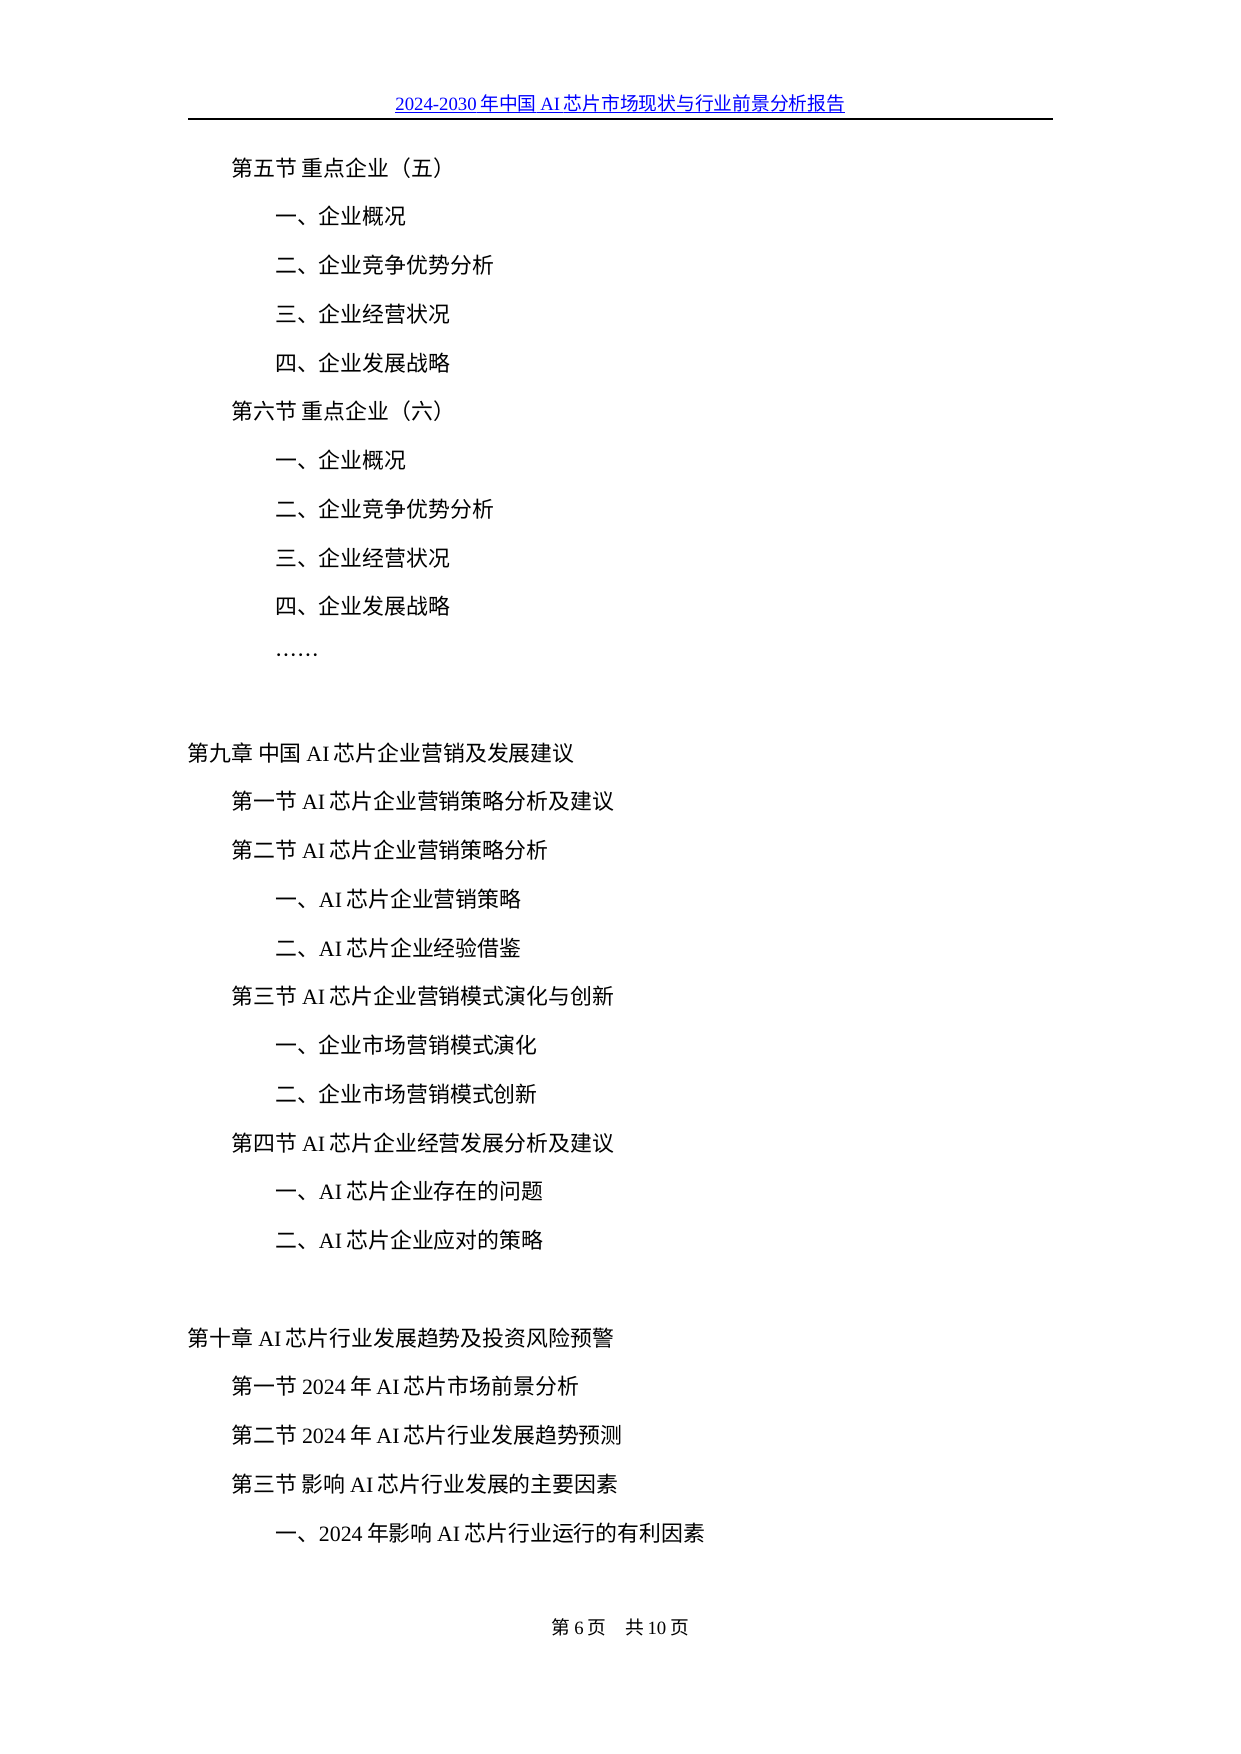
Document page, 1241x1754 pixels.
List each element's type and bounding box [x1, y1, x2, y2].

text [187, 150, 1053, 1548]
